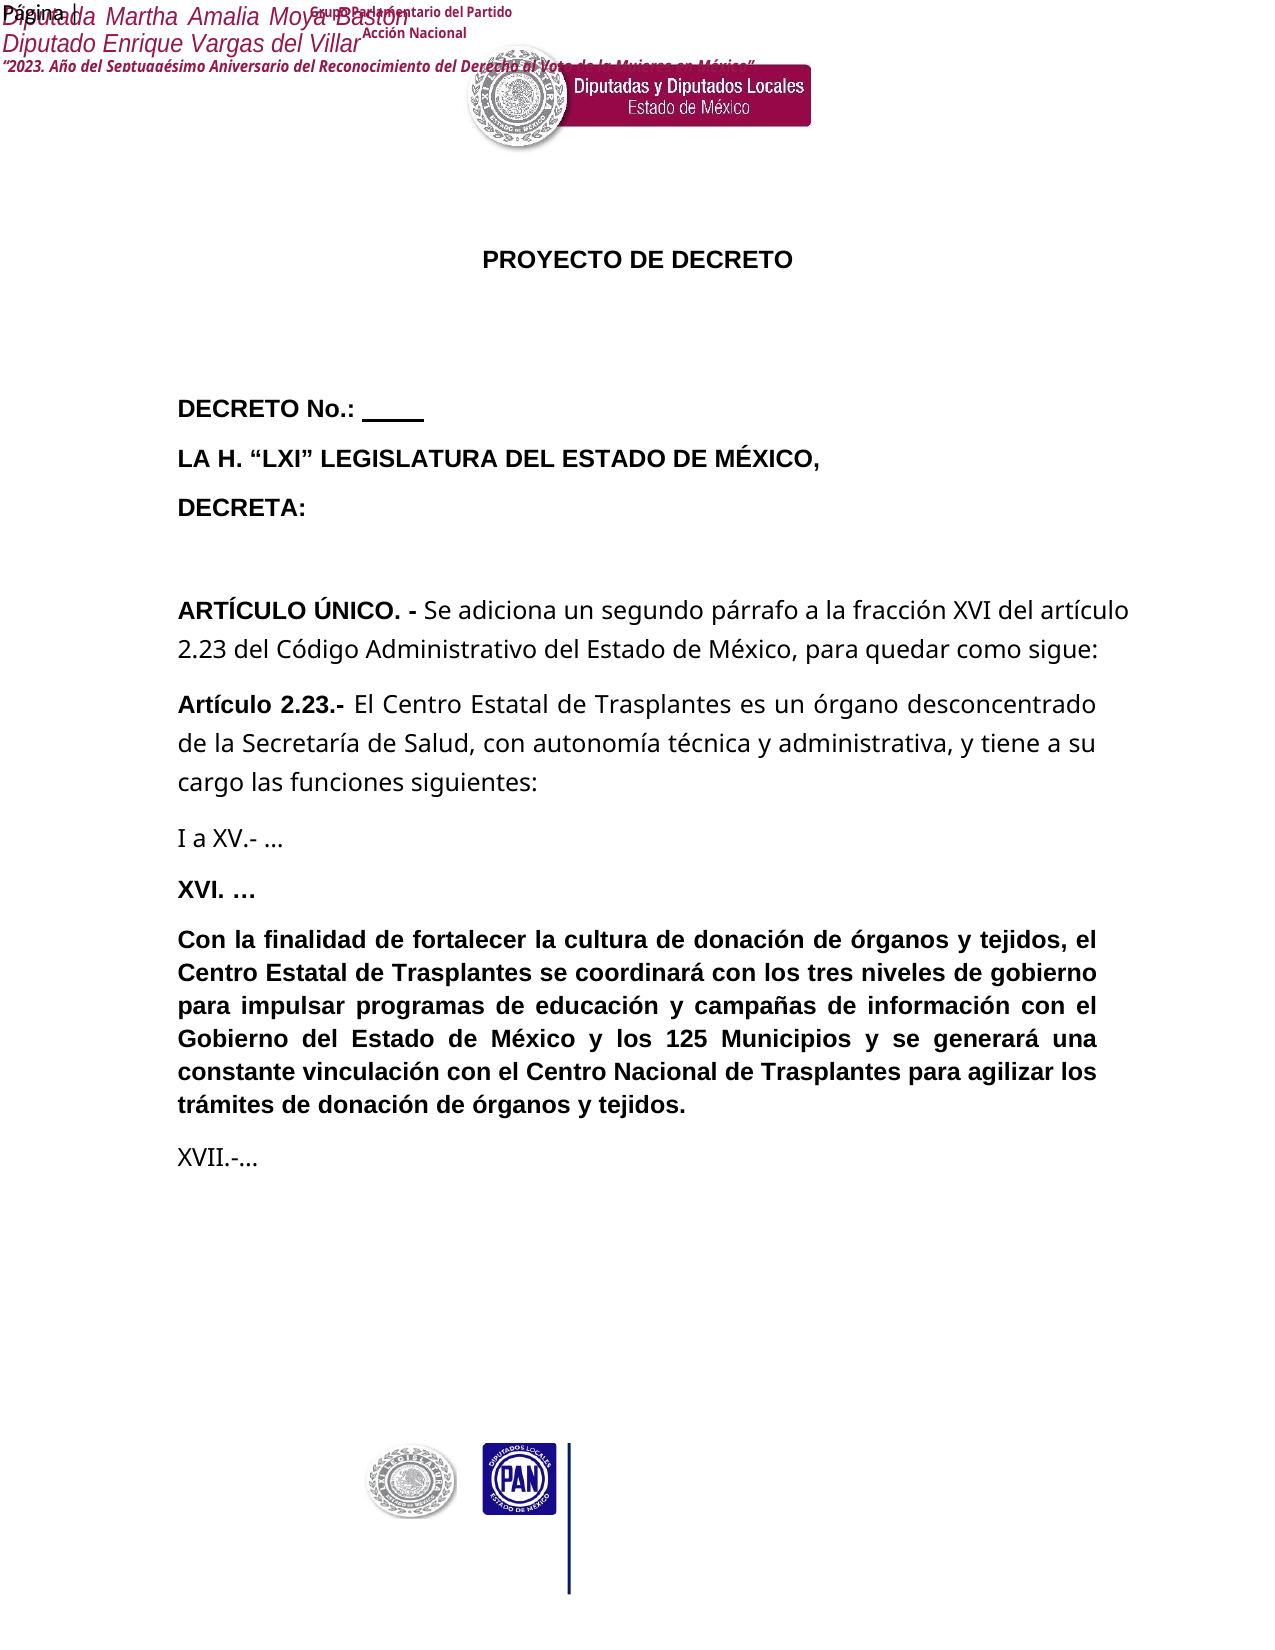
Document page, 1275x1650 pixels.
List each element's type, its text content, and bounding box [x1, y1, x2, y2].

text Artículo 2.23.- El Centro Estatal de Trasplantes es un órgano desconcentrado de la Secretaría de Salud, con autonomía técnica y administrativa, y tiene a su cargo las funciones siguientes: [177, 686, 1097, 799]
text DECRETO No.: [177, 394, 1154, 423]
text XVII.-… [177, 1140, 1154, 1174]
text 2.23 del Código Administrativo del Estado de México, para quedar como sigue: [177, 631, 1154, 665]
picture [482, 1443, 557, 1515]
picture [363, 1443, 457, 1519]
subtitle XVI. … [177, 876, 1154, 904]
text Con la finalidad de fortalecer la cultura de donación de órganos y tejidos, el Centro Estatal de Trasplantes se coordinará con los tres niveles de gobierno para impulsar programas de educación y campañas de información con el Gobierno del Estado de México y los 125 Municipios y se generará una constante vinculación con el Centro Nacional de Trasplantes para agilizar los trámites de donación de órganos y tejidos. [177, 925, 1098, 1119]
subtitle LA H. “LXI” LEGISLATURA DEL ESTADO DE MÉXICO, DECRETA: [177, 444, 822, 522]
picture [463, 40, 811, 156]
text ARTÍCULO ÚNICO. - Se adiciona un segundo párrafo a la fracción XVI del artículo [177, 593, 1154, 627]
text I a XV.- … [177, 820, 1154, 854]
subtitle PROYECTO DE DECRETO [476, 244, 799, 273]
